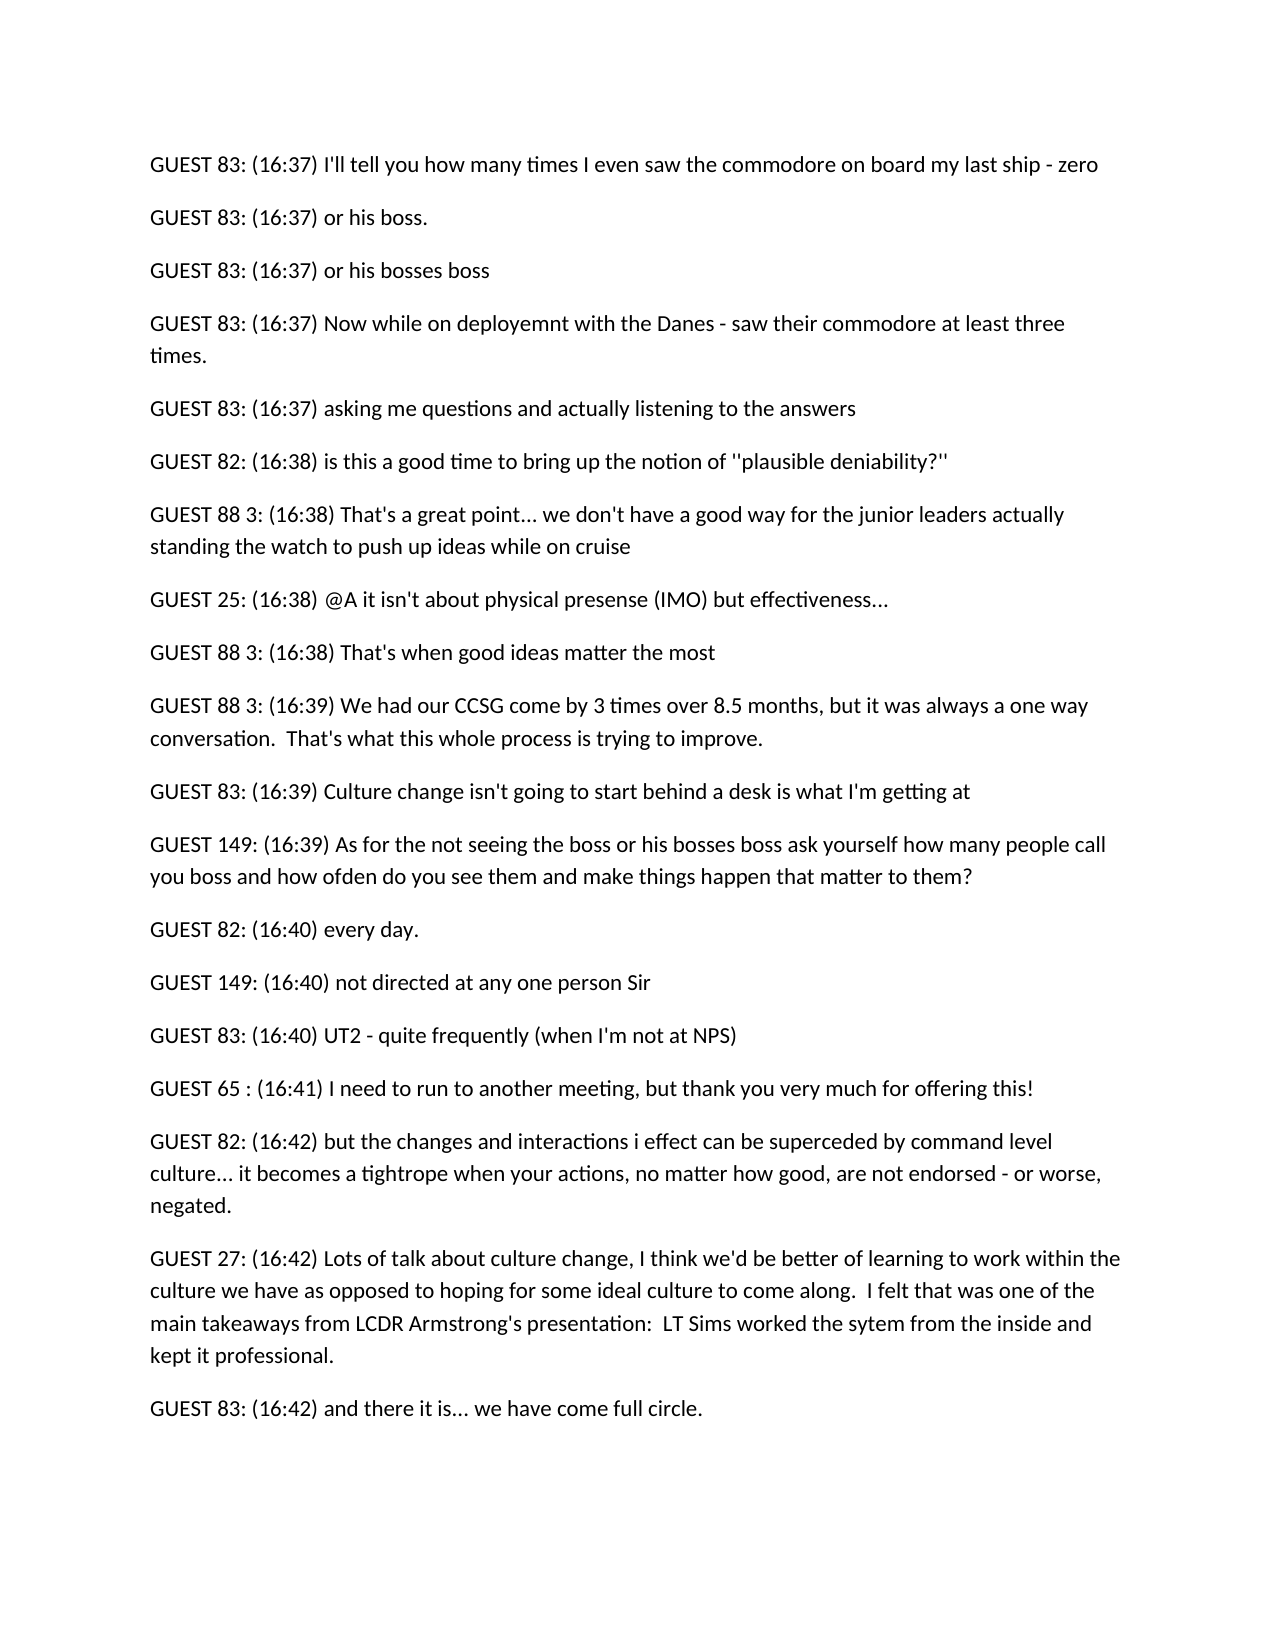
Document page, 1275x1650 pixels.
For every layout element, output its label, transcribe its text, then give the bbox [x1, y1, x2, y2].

text GUEST 88 3: (16:38) That's when good ideas matter the most [150, 638, 1125, 667]
text GUEST 83: (16:37) Now while on deployemnt with the Danes - saw their commodore at least three times. [150, 309, 1125, 369]
text GUEST 83: (16:37) or his boss. [150, 203, 1125, 231]
text GUEST 83: (16:37) I'll tell you how many times I even saw the commodore on board my last ship - zero [150, 150, 1125, 178]
text GUEST 82: (16:40) every day. [150, 915, 1125, 943]
text GUEST 83: (16:42) and there it is... we have come full circle. [150, 1394, 1125, 1422]
text GUEST 25: (16:38) @A it isn't about physical presense (IMO) but effectiveness... [150, 586, 1125, 613]
text GUEST 65 : (16:41) I need to run to another meeting, but thank you very much for offering this! [150, 1074, 1125, 1102]
text GUEST 83: (16:40) UT2 - quite frequently (when I'm not at NPS) [150, 1021, 1125, 1049]
text GUEST 88 3: (16:38) That's a great point... we don't have a good way for the junior leaders actually standing the watch to push up ideas while on cruise [150, 500, 1125, 561]
text GUEST 83: (16:39) Culture change isn't going to start behind a desk is what I'm getting at [150, 777, 1125, 805]
text GUEST 88 3: (16:39) We had our CCSG come by 3 times over 8.5 months, but it was always a one way conversation. That's what this whole process is trying to improve. [150, 692, 1125, 752]
text GUEST 82: (16:42) but the changes and interactions i effect can be superceded by command level culture... it becomes a tightrope when your actions, no matter how good, are not endorsed - or worse, negated. [150, 1127, 1125, 1219]
text GUEST 149: (16:40) not directed at any one person Sir [150, 968, 1125, 996]
text GUEST 83: (16:37) or his bosses boss [150, 256, 1125, 284]
text GUEST 83: (16:37) asking me questions and actually listening to the answers [150, 394, 1125, 422]
text GUEST 82: (16:38) is this a good time to bring up the notion of ''plausible deniability?'' [150, 447, 1125, 475]
text GUEST 27: (16:42) Lots of talk about culture change, I think we'd be better of learning to work within the culture we have as opposed to hoping for some ideal culture to come along. I felt that was one of the main takeaways from LCDR Armstrong's presentation: LT Sims worked the sytem from the inside and kept it professional. [150, 1244, 1125, 1369]
text GUEST 149: (16:39) As for the not seeing the boss or his bosses boss ask yourself how many people call you boss and how ofden do you see them and make things happen that matter to them? [150, 830, 1125, 890]
